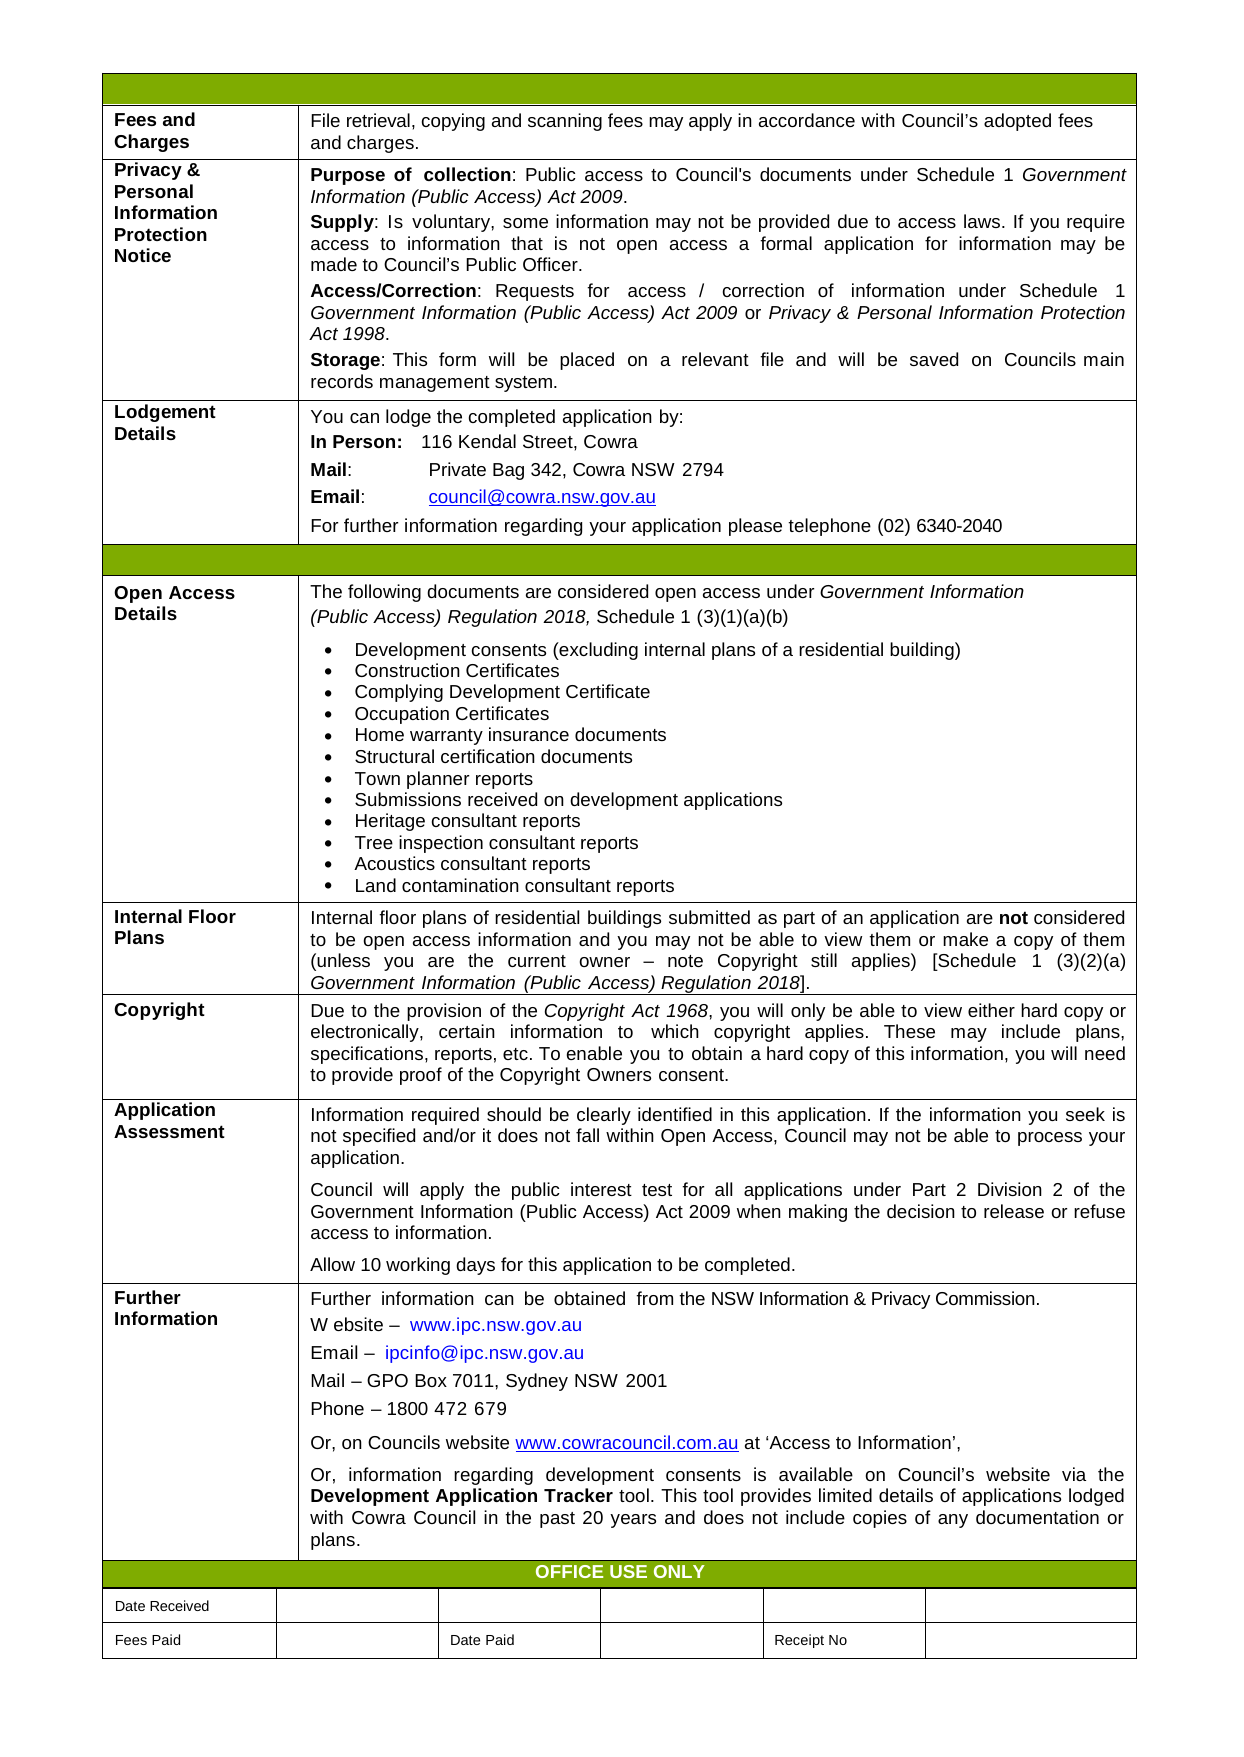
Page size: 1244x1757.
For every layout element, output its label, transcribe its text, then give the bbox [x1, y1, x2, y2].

table_cell Further information can be obtained from the NSW Information & Privacy Commission. W ebsite – www.ipc.nsw.gov.au Email – ipcinfo@ipc.nsw.gov.au Mail – GPO Box 7011, Sydney NSW 2001 Phone – 1800 472 679 [299, 1284, 1136, 1421]
table_cell [926, 1589, 1136, 1622]
table_header [299, 74, 1136, 104]
table_cell Copyright [103, 995, 298, 1098]
table_cell Internal floor plans of residential buildings submitted as part of an application are not considered to be open access information and you may not be able to view them or make a copy of them (unless you are the current owner – note Copyright still applies) [Schedule 1 (3)(2)(a) Government Information (Public Access) Regulation 2018]. [299, 903, 1136, 994]
table_cell Information required should be clearly identified in this application. If the information you seek is not specified and/or it does not fall within Open Access, Council may not be able to process your application. Council will apply the public interest test for all applications under Part 2 Division 2 of the Government Information (Public Access) Act 2009 when making the decision to release or refuse access to information. Allow 10 working days for this application to be completed. [299, 1100, 1136, 1283]
table_cell [103, 1421, 298, 1560]
table_cell Privacy & Personal Information Protection Notice [103, 160, 298, 400]
table_cell Receipt No [764, 1623, 925, 1658]
table_cell Fees Paid [103, 1623, 276, 1658]
table_header [103, 74, 299, 104]
table_cell [601, 1589, 763, 1622]
table_cell Lodgement Details [103, 401, 298, 543]
table_cell Internal Floor Plans [103, 903, 298, 994]
table_cell [299, 545, 1136, 575]
table_cell Open Access Details [103, 576, 298, 902]
table_cell OFFICE USE ONLY [103, 1561, 1136, 1587]
table_cell [277, 1589, 438, 1622]
table_cell [277, 1623, 438, 1658]
table_cell Further Information [103, 1284, 298, 1421]
table_cell Date Received [103, 1589, 276, 1622]
table_cell Or, on Councils website www.cowracouncil.com.au at ‘Access to Information’, Or, information regarding development consents is available on Council’s website via the Development Application Tracker tool. This tool provides limited details of applications lodged with Cowra Council in the past 20 years and does not include copies of any documentation or plans. [299, 1421, 1136, 1560]
table_cell [103, 545, 299, 575]
table_cell File retrieval, copying and scanning fees may apply in accordance with Council’s adopted fees and charges. [299, 106, 1136, 159]
table_cell Purpose of collection: Public access to Council's documents under Schedule 1 Government Information (Public Access) Act 2009. Supply: Is voluntary, some information may not be provided due to access laws. If you require access to information that is not open access a formal application for information may be made to Council’s Public Officer. Access/Correction: Requests for access / correction of information under Schedule 1 Government Information (Public Access) Act 2009 or Privacy & Personal Information Protection Act 1998. Storage: This form will be placed on a relevant file and will be saved on Councils main records management system. [299, 160, 1136, 400]
table_cell The following documents are considered open access under Government Information (Public Access) Regulation 2018, Schedule 1 (3)(1)(a)(b) Development consents (excluding internal plans of a residential building) Construction Certificates Complying Development Certificate Occupation Certificates Home warranty insurance documents Structural certification documents Town planner reports Submissions received on development applications Heritage consultant reports Tree inspection consultant reports Acoustics consultant reports Land contamination consultant reports [299, 576, 1136, 902]
table_cell Date Paid [439, 1623, 600, 1658]
table_cell [439, 1589, 600, 1622]
table_cell Application Assessment [103, 1100, 298, 1283]
table_cell Fees and Charges [103, 106, 298, 159]
table_cell [926, 1623, 1136, 1658]
table_cell You can lodge the completed application by: In Person: 116 Kendal Street, Cowra Mail: Private Bag 342, Cowra NSW 2794 Email: council@cowra.nsw.gov.au For further information regarding your application please telephone (02) 6340-2040 [299, 401, 1136, 543]
table_cell [601, 1623, 763, 1658]
table_cell Due to the provision of the Copyright Act 1968, you will only be able to view either hard copy or electronically, certain information to which copyright applies. These may include plans, specifications, reports, etc. To enable you to obtain a hard copy of this information, you will need to provide proof of the Copyright Owners consent. [299, 995, 1136, 1098]
table_cell [764, 1589, 925, 1622]
